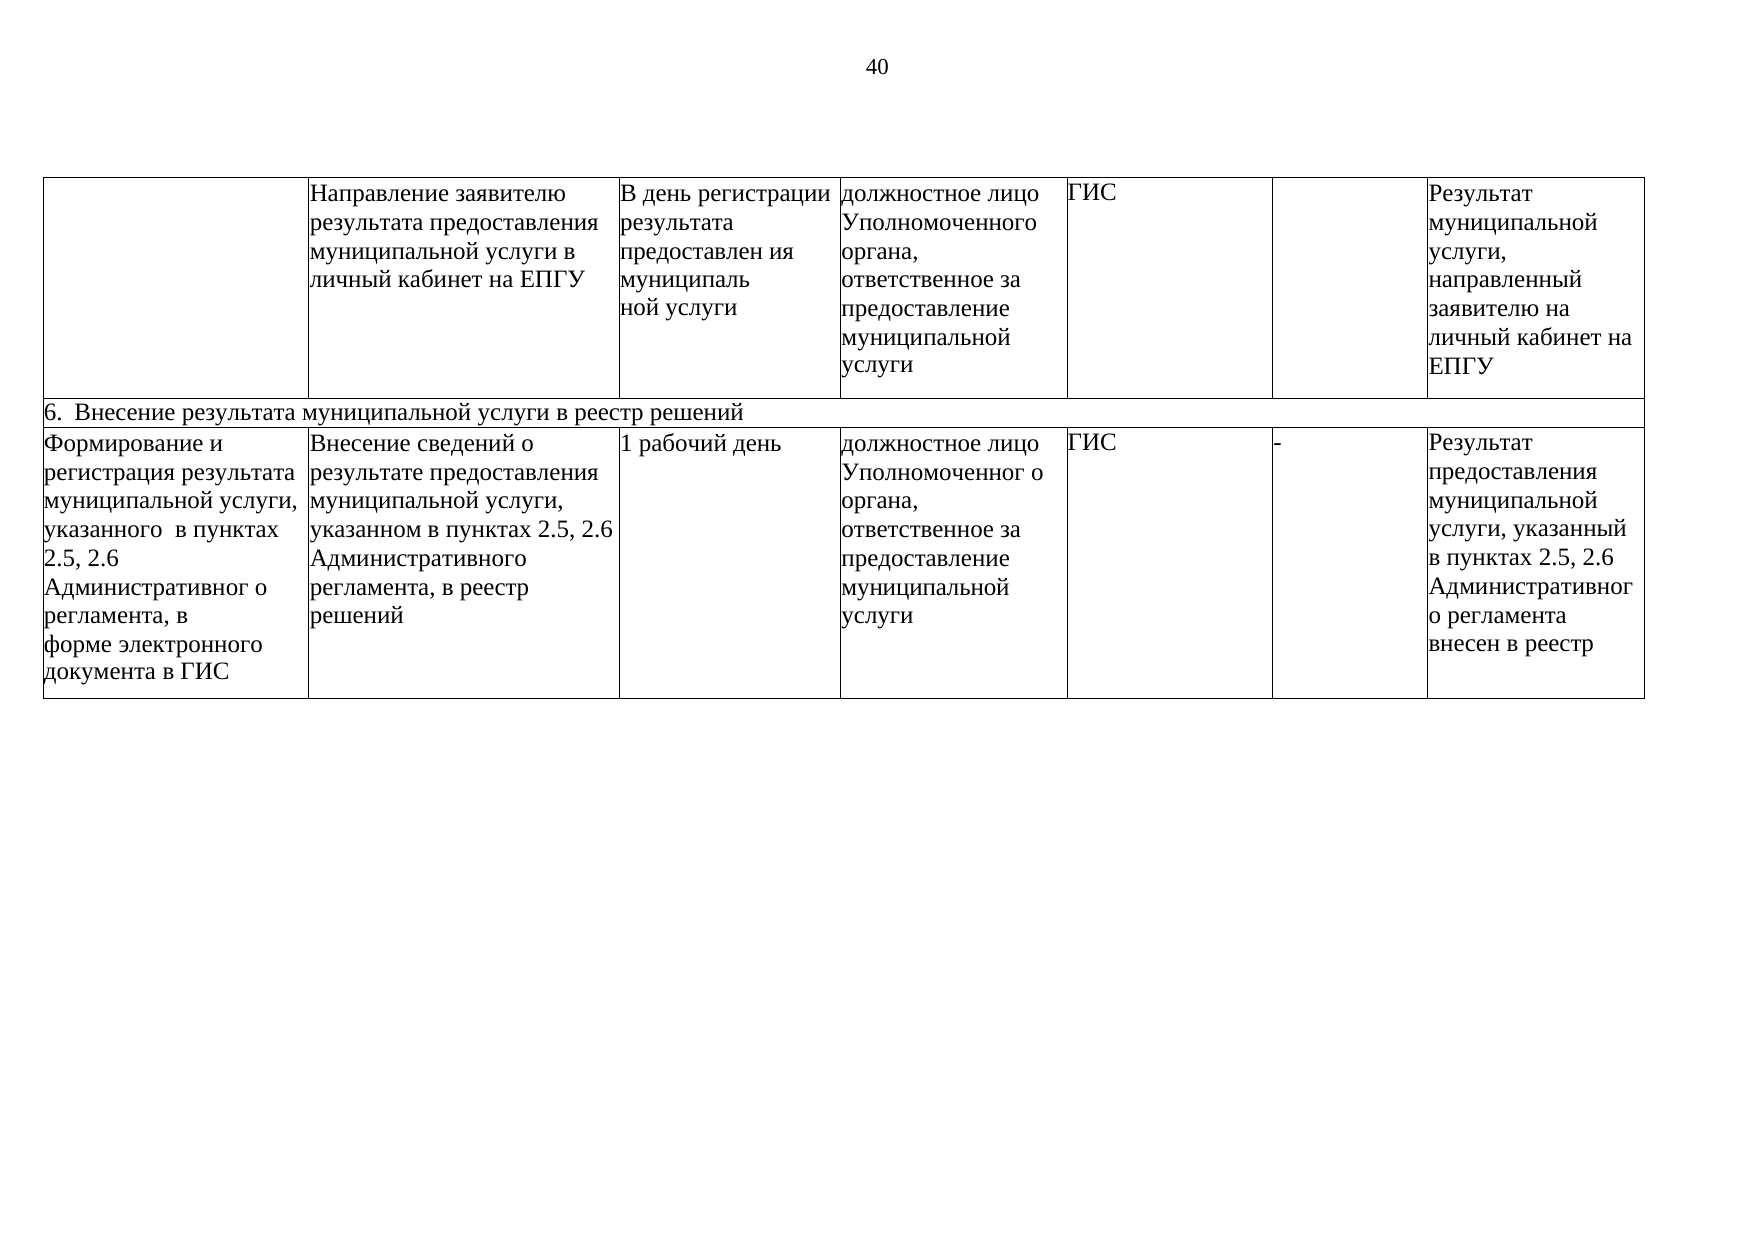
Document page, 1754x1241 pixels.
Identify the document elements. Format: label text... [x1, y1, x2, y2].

table_cell - [1273, 428, 1427, 697]
table_cell должностное лицо Уполномоченного органа, ответственное за предоставление муниципальной услуги [841, 178, 1067, 398]
table_cell 1 рабочий день [620, 428, 840, 697]
table_cell [1273, 178, 1427, 398]
table_cell В день регистрации результата предоставлен ия муниципаль ной услуги [620, 178, 840, 398]
table_cell Результат предоставления муниципальной услуги, указанный в пунктах 2.5, 2.6 Административного регламента внесен в реестр [1428, 428, 1644, 697]
table_cell Внесение сведений о результате предоставления муниципальной услуги, указанном в пунктах 2.5, 2.6 Административного регламента, в реестр решений [309, 428, 619, 697]
table_cell должностное лицо Уполномоченног о органа, ответственное за предоставление муниципальной услуги [841, 428, 1067, 697]
table_cell ГИС [1068, 178, 1272, 398]
table_cell Результат муниципальной услуги, направленный заявителю на личный кабинет на ЕПГУ [1428, 178, 1644, 398]
table_cell Формирование и регистрация результата муниципальной услуги, указанного в пунктах 2.5, 2.6 Административног о регламента, в форме электронного документа в ГИС [44, 428, 308, 697]
table_cell 6. Внесение результата муниципальной услуги в реестр решений [44, 399, 1644, 427]
table_cell ГИС [1068, 428, 1272, 697]
table_cell Направление заявителю результата предоставления муниципальной услуги в личный кабинет на ЕПГУ [309, 178, 619, 398]
